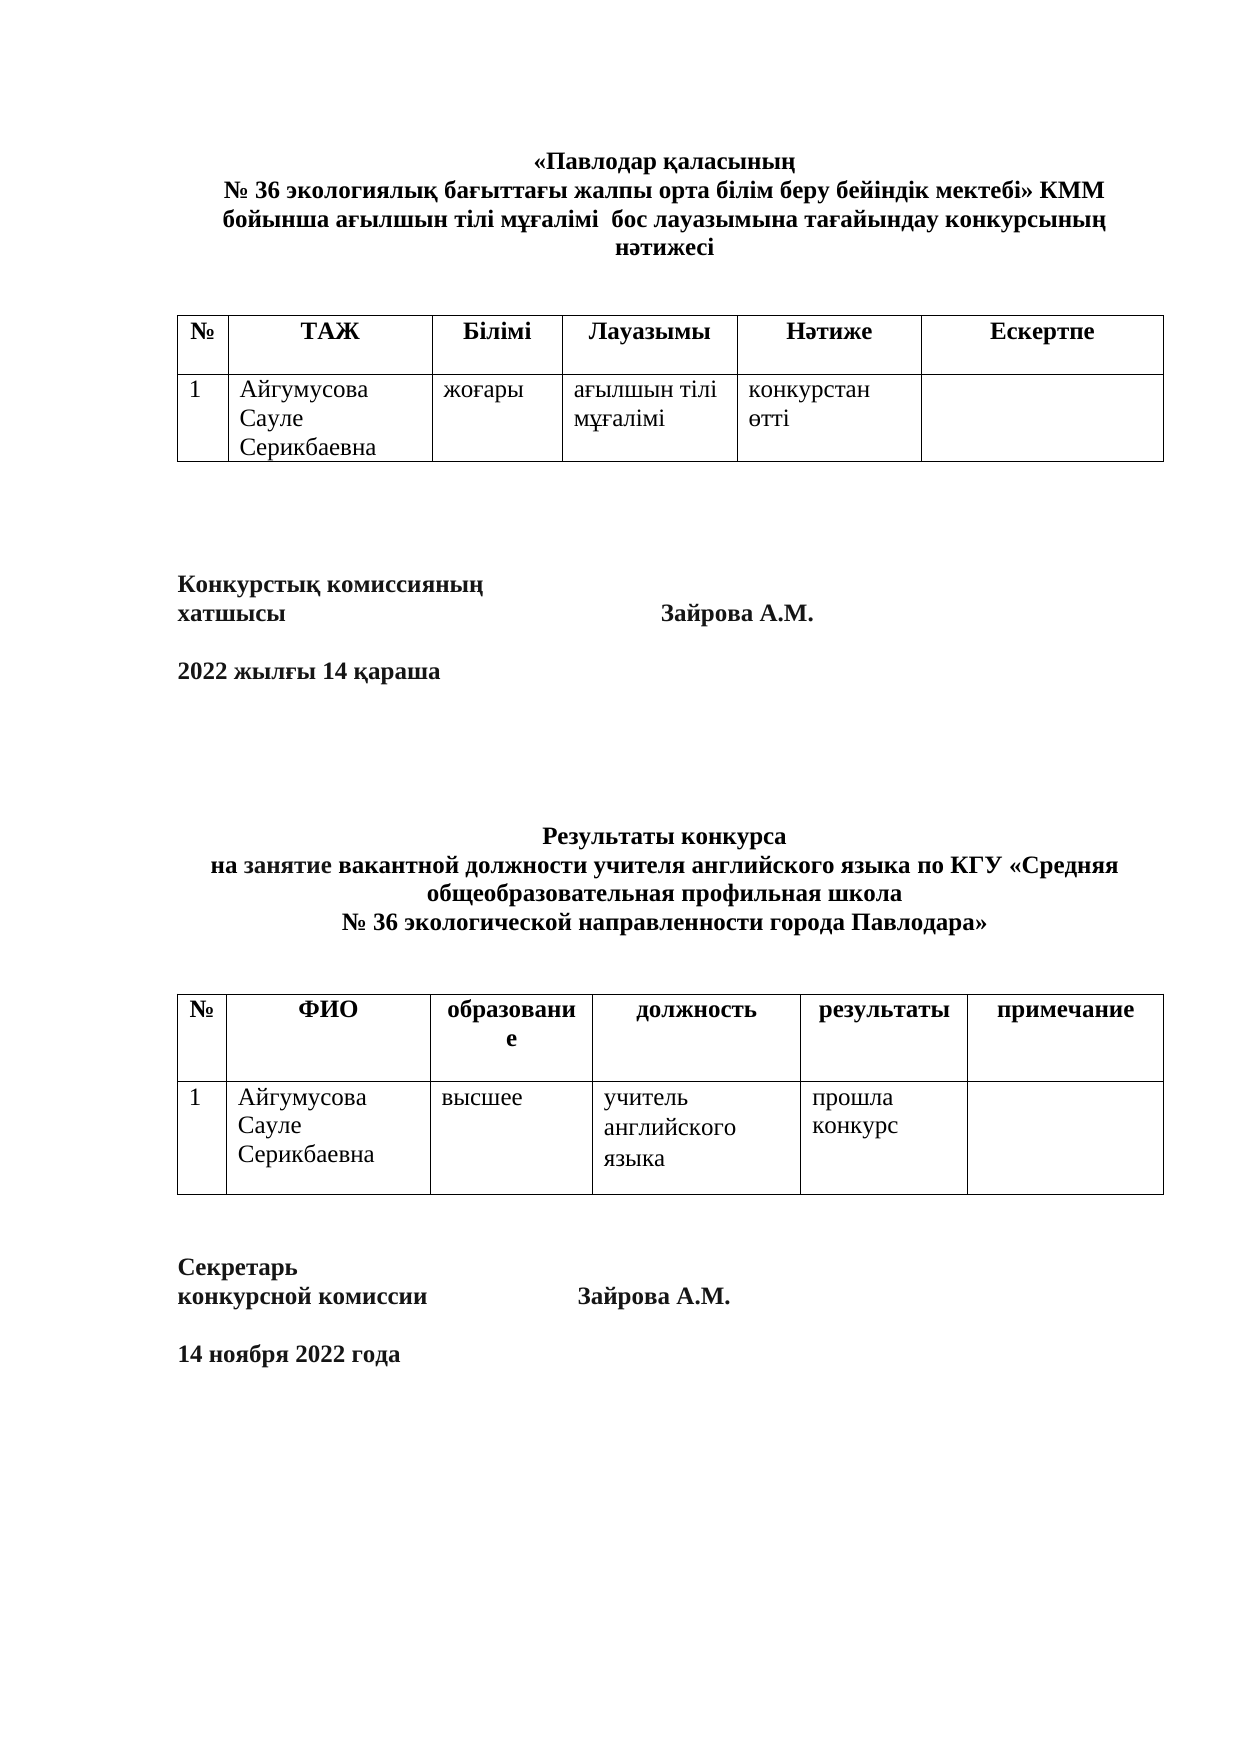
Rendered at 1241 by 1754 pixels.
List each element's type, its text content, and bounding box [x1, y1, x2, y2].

table_header Білімі [433, 316, 562, 373]
table_cell [968, 1082, 1163, 1194]
table_cell 1 [178, 1082, 226, 1194]
table_cell ағылшын тілі мұғалімі [563, 375, 737, 461]
table_cell учитель английского языка [593, 1082, 800, 1194]
table_cell Айгумусова Сауле Серикбаевна [227, 1082, 430, 1194]
table_header ФИО [227, 995, 430, 1081]
table_cell прошла конкурс [801, 1082, 967, 1194]
table_header должность [593, 995, 800, 1081]
text № 36 экологической направленности города Павлодара» [177, 907, 1152, 936]
text Секретарь [177, 1252, 1152, 1281]
text Конкурстық комиссияның [177, 569, 1152, 598]
table_cell 1 [178, 375, 228, 461]
table_header Ескертпе [922, 316, 1163, 373]
table_header примечание [968, 995, 1163, 1081]
table_header ТАЖ [229, 316, 432, 373]
table_cell высшее [431, 1082, 592, 1194]
table_cell Айгумусова Сауле Серикбаевна [229, 375, 432, 461]
text на занятие вакантной должности учителя английского языка по КГУ «Средняя общеобразовательная профильная школа [177, 850, 1152, 907]
table_header результаты [801, 995, 967, 1081]
text Результаты конкурса [177, 821, 1152, 850]
text хатшысы Зайрова А.М. [177, 598, 1152, 627]
text «Павлодар қаласының [177, 118, 1152, 175]
text 14 ноября 2022 года [177, 1339, 1152, 1367]
table_cell жоғары [433, 375, 562, 461]
text конкурсной комиссии Зайрова А.М. [177, 1281, 1152, 1310]
table_cell [922, 375, 1163, 461]
table_header № [178, 995, 226, 1081]
table_header Нәтиже [738, 316, 921, 373]
text 2022 жылғы 14 қараша [177, 656, 1152, 684]
table_header № [178, 316, 228, 373]
table_header Лауазымы [563, 316, 737, 373]
table_header образование [431, 995, 592, 1081]
text № 36 экологиялық бағыттағы жалпы орта білім беру бейіндік мектебі» КММ бойынша ағылшын тілі мұғалімі бос лауазымына тағайындау конкурсының нәтижесі [177, 175, 1152, 261]
table_cell конкурстан өтті [738, 375, 921, 461]
